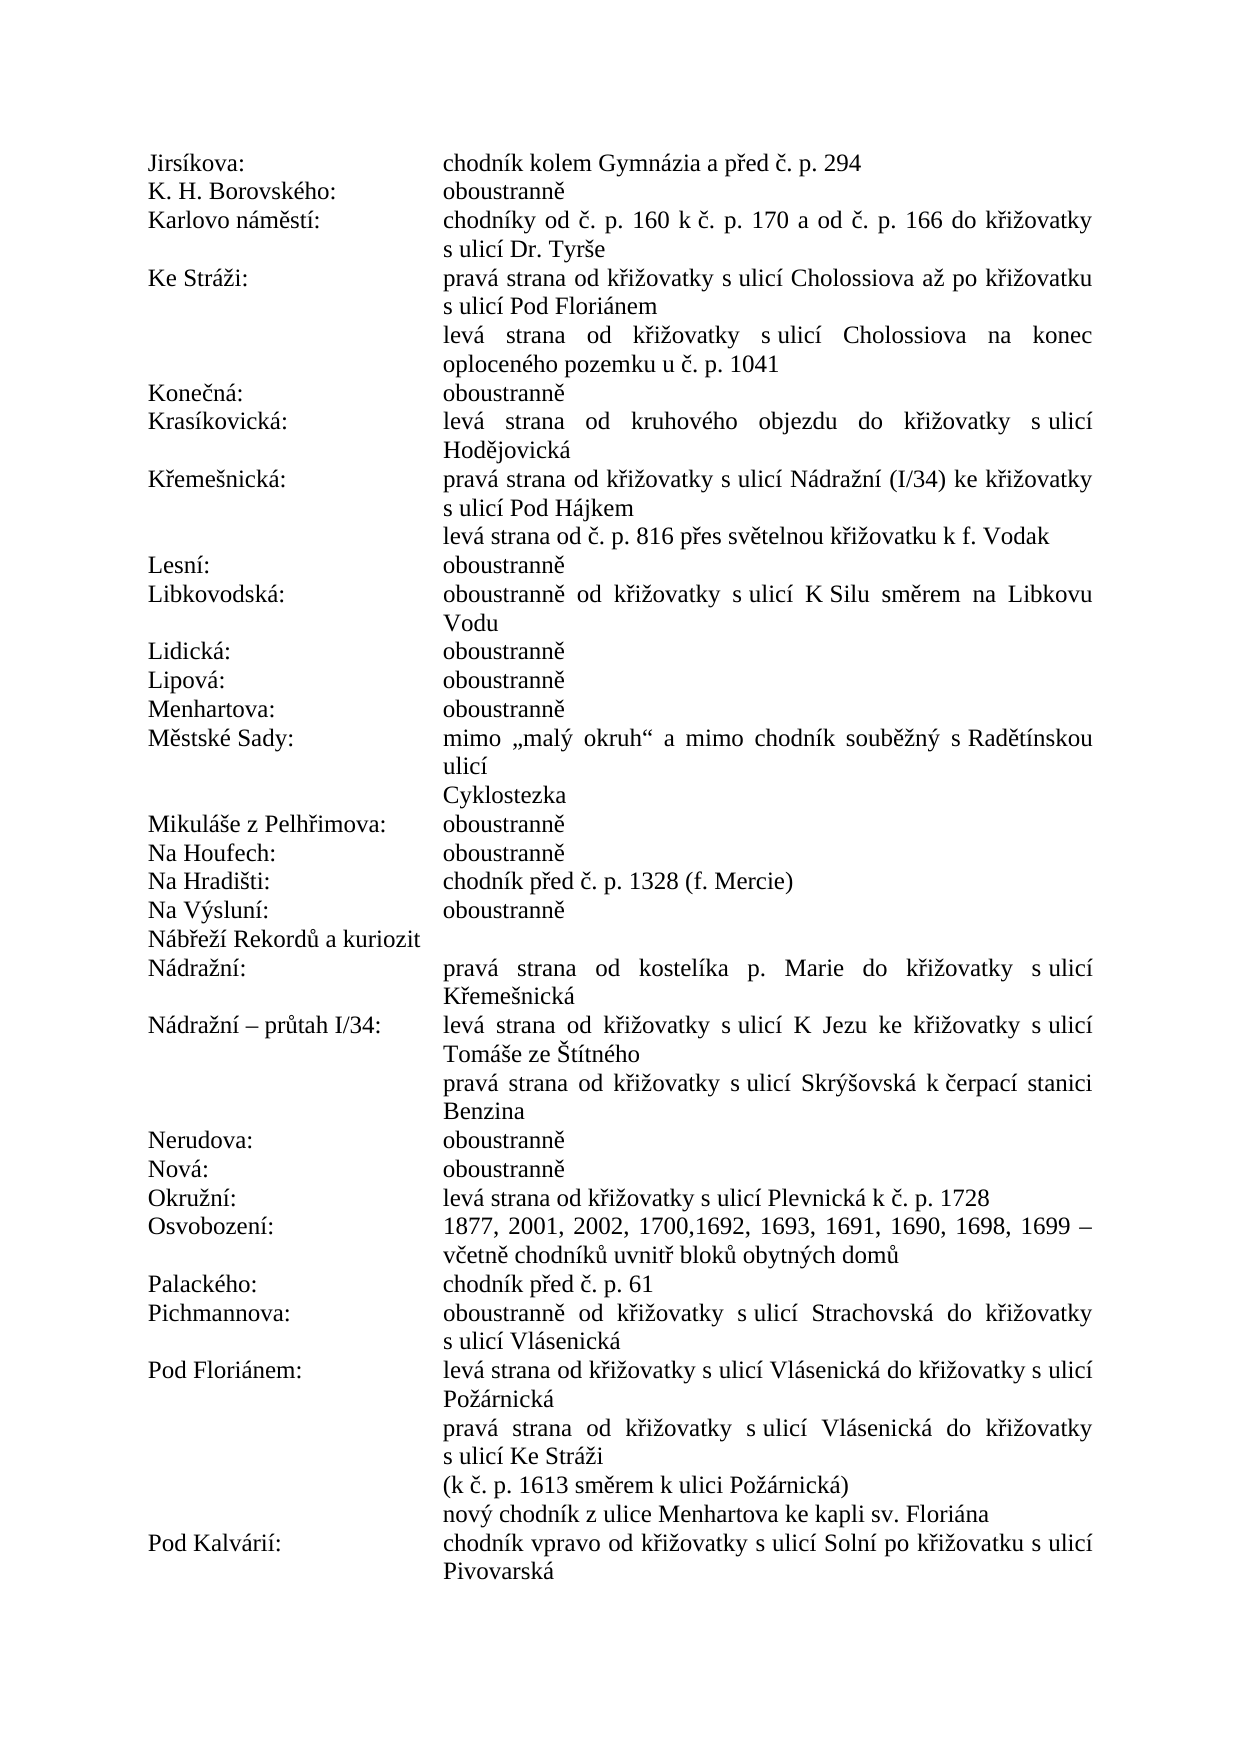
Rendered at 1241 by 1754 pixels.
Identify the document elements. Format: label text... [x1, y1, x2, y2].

text Palackého: chodník před č. p. 61 [148, 1269, 1093, 1298]
text levá strana od č. p. 816 přes světelnou křižovatku k f. Vodak [148, 521, 1093, 550]
text Nová: oboustranně [148, 1154, 1093, 1183]
text Na Hradišti: chodník před č. p. 1328 (f. Mercie) [148, 866, 1093, 895]
text Konečná: oboustranně [148, 378, 1093, 406]
text Cyklostezka [148, 780, 1093, 809]
text Karlovo náměstí: chodníky od č. p. 160 k č. p. 170 a od č. p. 166 do křižovatky s ulicí Dr. Tyrše [148, 205, 1093, 263]
text Na Houfech: oboustranně [148, 838, 1093, 866]
text Jirsíkova: chodník kolem Gymnázia a před č. p. 294 [148, 148, 1093, 176]
text Nádražní – průtah I/34: levá strana od křižovatky s ulicí K Jezu ke křižovatky s ulicí Tomáše ze Štítného [148, 1010, 1093, 1068]
text Pod Kalvárií: chodník vpravo od křižovatky s ulicí Solní po křižovatku s ulicí Pivovarská [148, 1528, 1093, 1585]
text (k č. p. 1613 směrem k ulici Požárnická) [369, 1470, 1093, 1499]
text Nerudova: oboustranně [148, 1125, 1093, 1154]
text Pod Floriánem: levá strana od křižovatky s ulicí Vlásenická do křižovatky s ulicí Požárnická [148, 1355, 1093, 1413]
text Osvobození: 1877, 2001, 2002, 1700,1692, 1693, 1691, 1690, 1698, 1699 – včetně chodníků uvnitř bloků obytných domů [148, 1211, 1093, 1269]
text Okružní: levá strana od křižovatky s ulicí Plevnická k č. p. 1728 [148, 1183, 1093, 1211]
text Nábřeží Rekordů a kuriozit [148, 924, 1093, 953]
text nový chodník z ulice Menhartova ke kapli sv. Floriána [369, 1499, 1093, 1528]
text Lesní: oboustranně [148, 550, 1093, 579]
text levá strana od křižovatky s ulicí Cholossiova na konec oploceného pozemku u č. p. 1041 [443, 320, 1093, 378]
text Libkovodská: oboustranně od křižovatky s ulicí K Silu směrem na Libkovu Vodu [148, 579, 1093, 636]
text Lidická: oboustranně [148, 636, 1093, 665]
text Na Výsluní: oboustranně [148, 895, 1093, 924]
text Menhartova: oboustranně [148, 694, 1093, 723]
text pravá strana od křižovatky s ulicí Skrýšovská k čerpací stanici Benzina [148, 1068, 1093, 1125]
text Křemešnická: pravá strana od křižovatky s ulicí Nádražní (I/34) ke křižovatky s ulicí Pod Hájkem [148, 464, 1093, 521]
text K. H. Borovského: oboustranně [148, 176, 1093, 205]
text Ke Stráži: pravá strana od křižovatky s ulicí Cholossiova až po křižovatku s ulicí Pod Floriánem [148, 263, 1093, 320]
text pravá strana od křižovatky s ulicí Vlásenická do křižovatky s ulicí Ke Stráži [443, 1413, 1093, 1470]
text Nádražní: pravá strana od kostelíka p. Marie do křižovatky s ulicí Křemešnická [148, 953, 1093, 1010]
text Lipová: oboustranně [148, 665, 1093, 694]
text Pichmannova: oboustranně od křižovatky s ulicí Strachovská do křižovatky s ulicí Vlásenická [148, 1298, 1093, 1355]
text Krasíkovická: levá strana od kruhového objezdu do křižovatky s ulicí Hodějovická [148, 406, 1093, 464]
text Městské Sady: mimo „malý okruh“ a mimo chodník souběžný s Radětínskou ulicí [148, 723, 1093, 780]
text Mikuláše z Pelhřimova: oboustranně [148, 809, 1093, 838]
